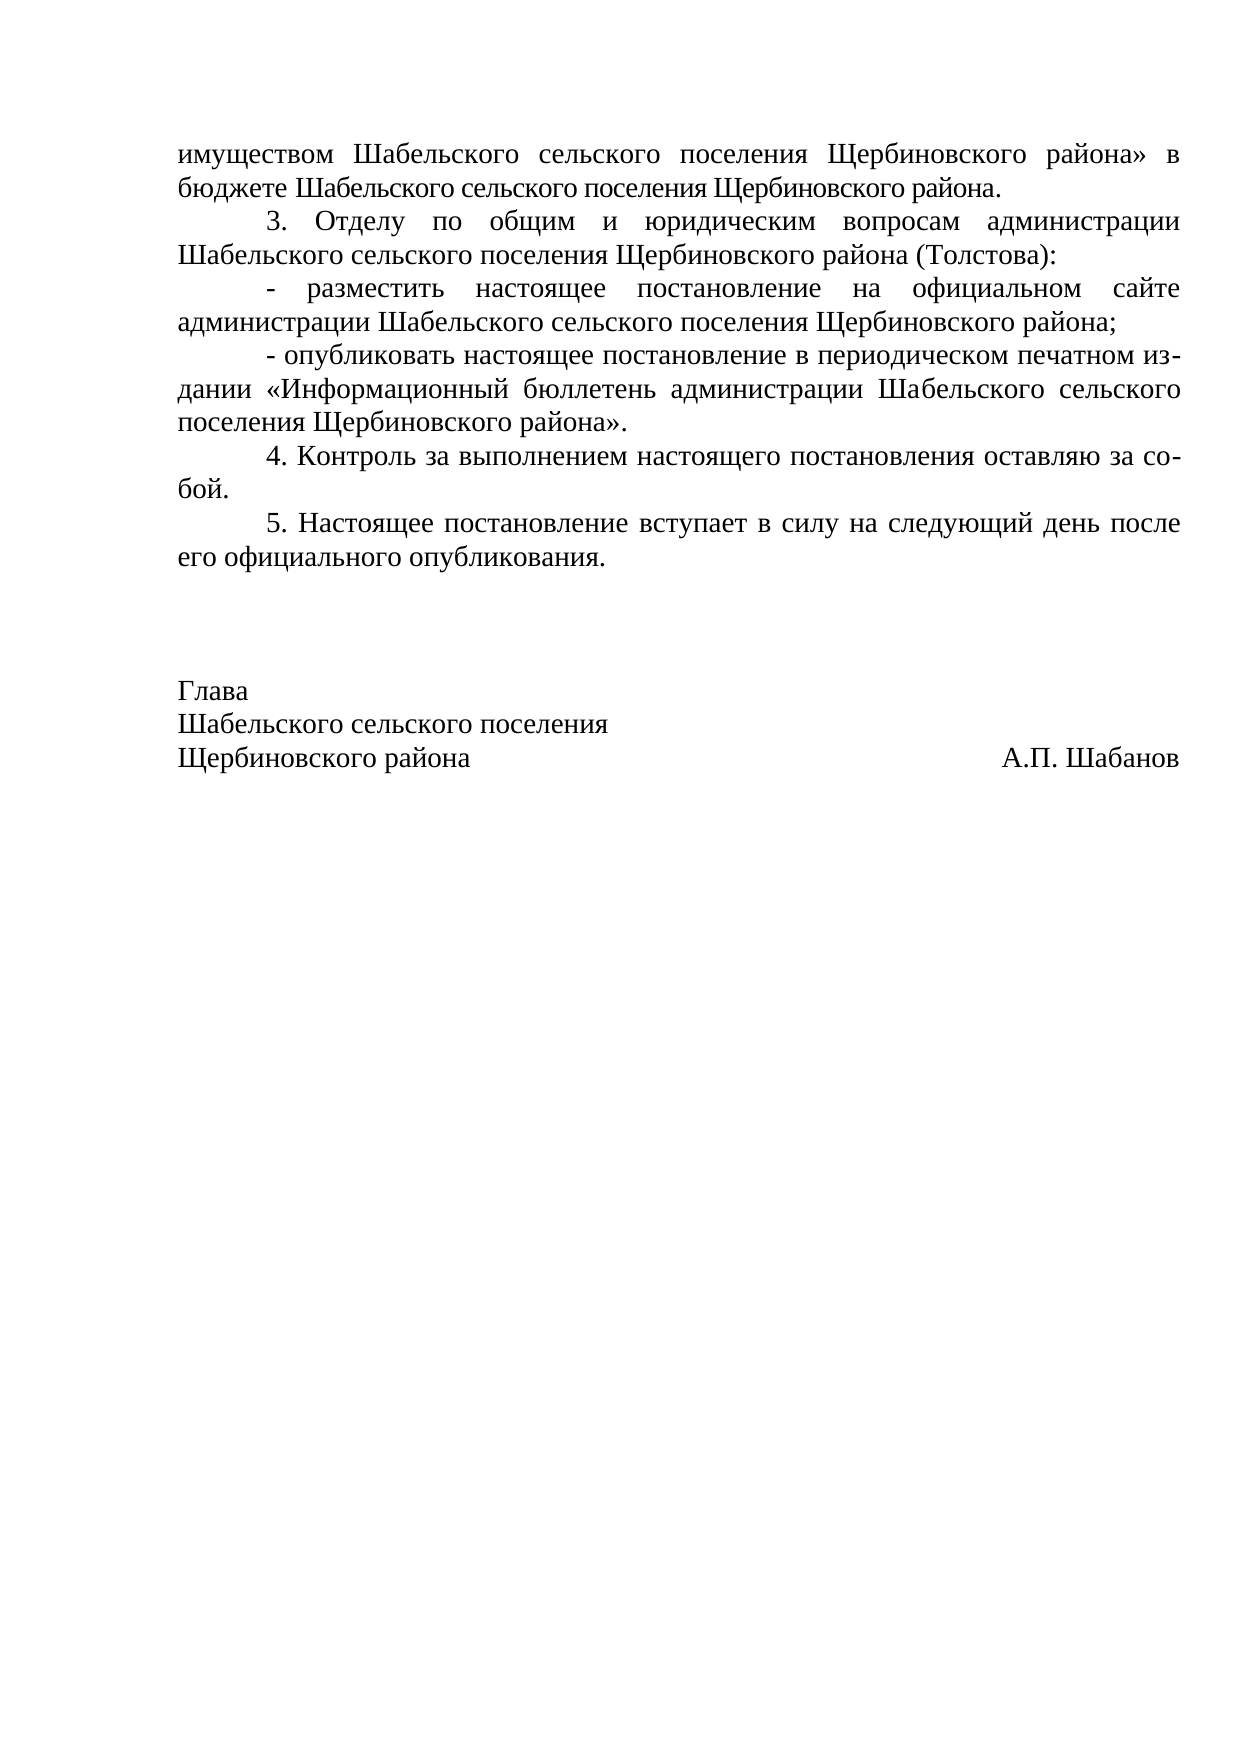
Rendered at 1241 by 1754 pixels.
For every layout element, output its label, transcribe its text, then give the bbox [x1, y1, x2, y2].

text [177, 136, 1181, 203]
text 4. Контроль за выполнением настоящего постановления оставляю за собой. [177, 438, 1181, 505]
text 5. Настоящее постановление вступает в силу на следующий день после его официального опубликования. [177, 505, 1181, 572]
text Щербиновского района А.П. Шабанов [177, 740, 1181, 773]
text - разместить настоящее постановление на официальном сайте администрации Шабельского сельского поселения Щербиновского района; [177, 270, 1181, 337]
text Глава [177, 673, 1181, 706]
text Шабельского сельского поселения [177, 706, 1181, 740]
text - опубликовать настоящее постановление в периодическом печатном издании «Информационный бюллетень администрации Шабельского сельского поселения Щербиновского района». [177, 337, 1181, 438]
text 3. Отделу по общим и юридическим вопросам администрации Шабельского сельского поселения Щербиновского района (Толстова): [177, 203, 1181, 270]
